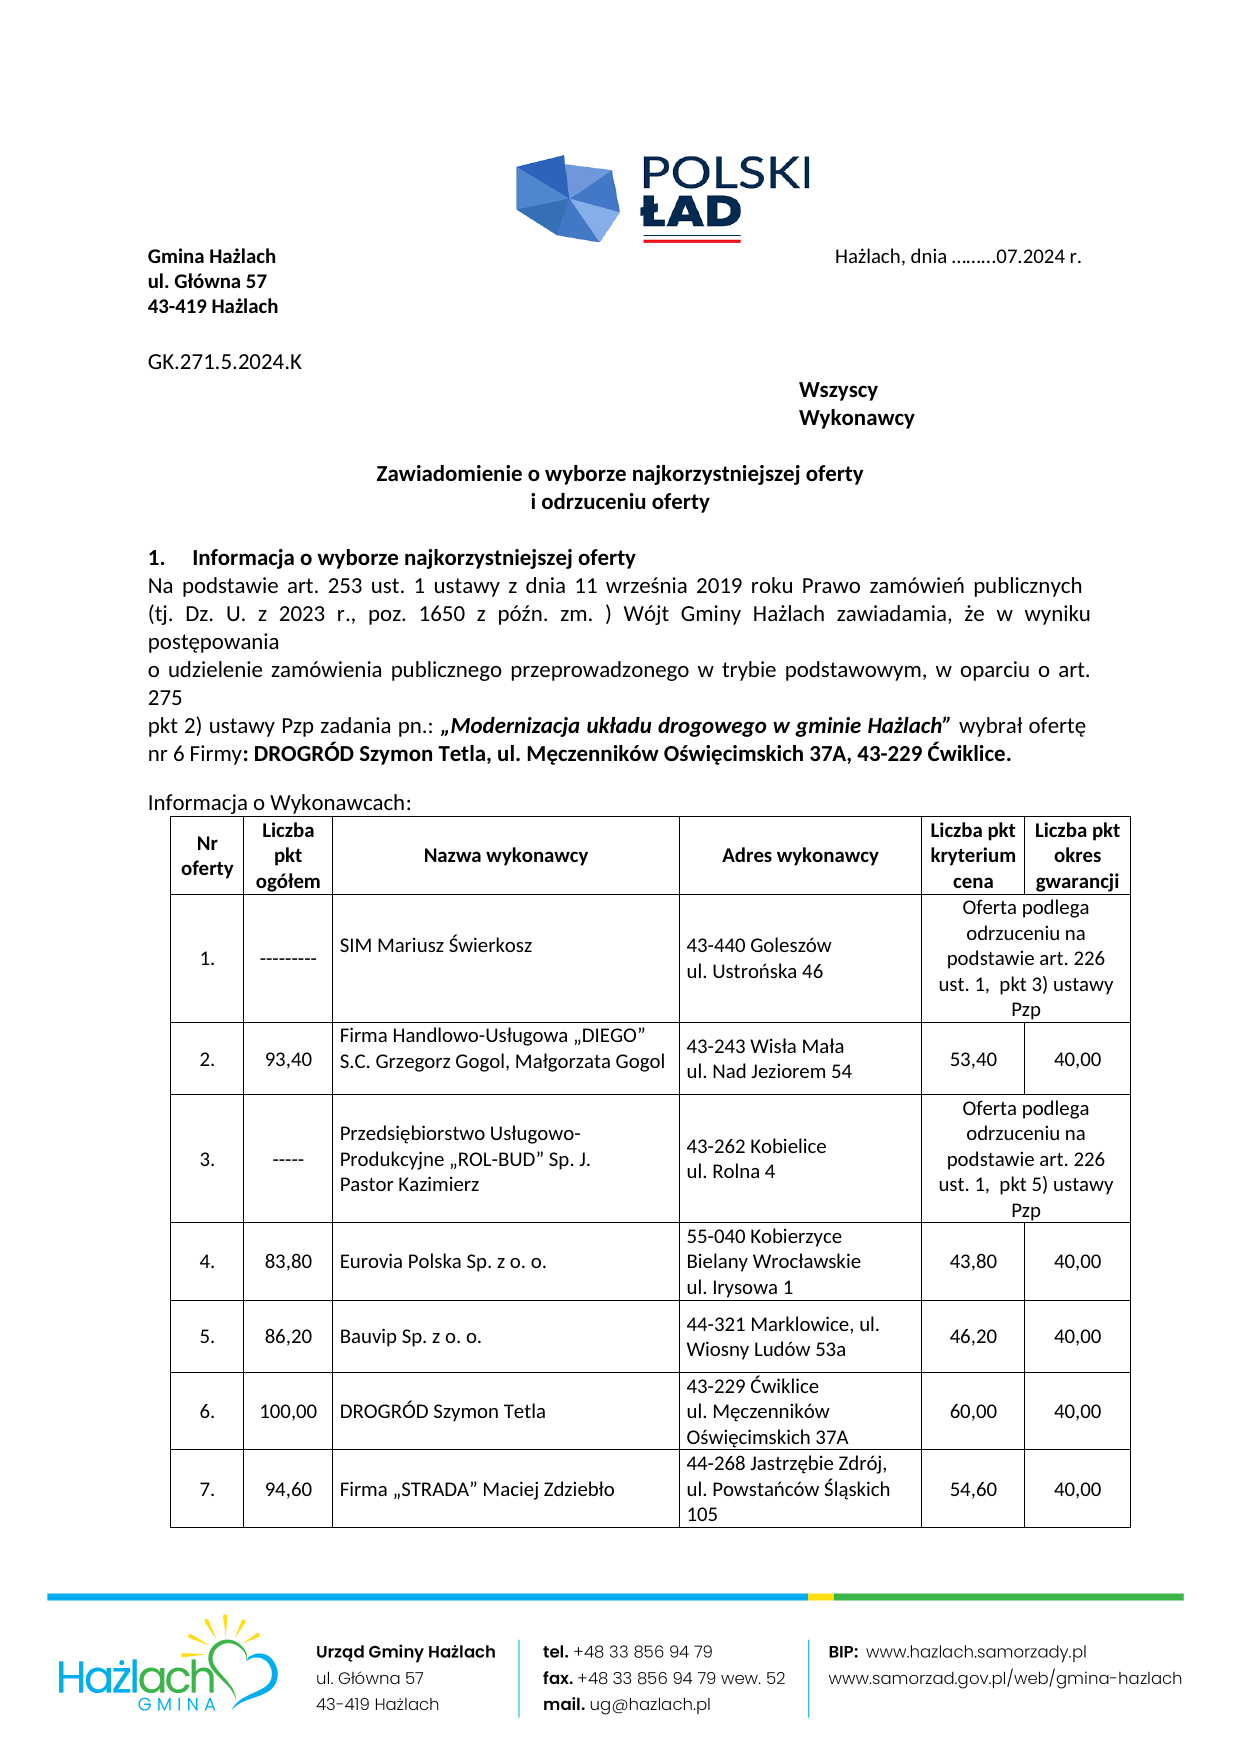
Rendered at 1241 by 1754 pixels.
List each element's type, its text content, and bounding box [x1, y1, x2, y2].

table_cell Firma Handlowo-Usługowa „DIEGO” S.C. Grzegorz Gogol, Małgorzata Gogol [333, 1023, 679, 1094]
table_cell 83,80 [244, 1223, 332, 1299]
table_header Liczba pkt okres gwarancji [1025, 817, 1130, 893]
table_header Nr oferty [171, 817, 243, 893]
table_cell 40,00 [1025, 1301, 1130, 1372]
table_cell 60,00 [922, 1373, 1024, 1449]
table_cell ----- [244, 1095, 332, 1222]
table_cell 44-321 Marklowice, ul. Wiosny Ludów 53a [680, 1301, 921, 1372]
table_cell Oferta podlega odrzuceniu na podstawie art. 226 ust. 1, pkt 3) ustawy Pzp [922, 895, 1130, 1022]
table_cell Firma „STRADA” Maciej Zdziebło [333, 1450, 679, 1527]
table_cell 1. [171, 895, 243, 1022]
text Wszyscy [738, 375, 1093, 403]
table_header Liczba pkt kryterium cena [922, 817, 1024, 893]
table_cell DROGRÓD Szymon Tetla [333, 1373, 679, 1449]
table_cell 40,00 [1025, 1373, 1130, 1449]
table_cell 43-440 Goleszów ul. Ustrońska 46 [680, 895, 921, 1022]
table_cell Przedsiębiorstwo Usługowo-Produkcyjne „ROL-BUD” Sp. J. Pastor Kazimierz [333, 1095, 679, 1222]
table_cell 43-229 Ćwiklice ul. Męczenników Oświęcimskich 37A [680, 1373, 921, 1449]
table_cell Eurovia Polska Sp. z o. o. [333, 1223, 679, 1299]
text Zawiadomienie o wyborze najkorzystniejszej oferty [148, 459, 1093, 487]
table_cell 54,60 [922, 1450, 1024, 1527]
table_cell 43,80 [922, 1223, 1024, 1299]
table_cell 53,40 [922, 1023, 1024, 1094]
text ul. Główna 57 [148, 268, 1093, 294]
table_cell 2. [171, 1023, 243, 1094]
table_cell --------- [244, 895, 332, 1022]
picture [0, 1581, 1239, 1735]
text i odrzuceniu oferty [148, 487, 1093, 515]
text Informacja o Wykonawcach: [148, 788, 1093, 816]
list Informacja o wyborze najkorzystniejszej oferty [148, 543, 1093, 571]
table_cell 7. [171, 1450, 243, 1527]
table_cell 44-268 Jastrzębie Zdrój, ul. Powstańców Śląskich 105 [680, 1450, 921, 1527]
table_cell 40,00 [1025, 1450, 1130, 1527]
table_cell 46,20 [922, 1301, 1024, 1372]
table_cell Oferta podlega odrzuceniu na podstawie art. 226 ust. 1, pkt 5) ustawy Pzp [922, 1095, 1130, 1222]
table_cell 3. [171, 1095, 243, 1222]
table_cell 5. [171, 1301, 243, 1372]
table_cell Bauvip Sp. z o. o. [333, 1301, 679, 1372]
table_cell 43-262 Kobielice ul. Rolna 4 [680, 1095, 921, 1222]
table_cell 40,00 [1025, 1223, 1130, 1299]
table_cell 100,00 [244, 1373, 332, 1449]
text 43-419 Hażlach [148, 294, 1093, 319]
text Wykonawcy [590, 403, 1093, 431]
table_cell 4. [171, 1223, 243, 1299]
table_cell 6. [171, 1373, 243, 1449]
table_cell SIM Mariusz Świerkosz [333, 895, 679, 1022]
picture [516, 155, 810, 243]
text Gmina Hażlach Hażlach, dnia ……...07.2024 r. [148, 243, 1093, 268]
table_cell 94,60 [244, 1450, 332, 1527]
table_cell 55-040 Kobierzyce Bielany Wrocławskie ul. Irysowa 1 [680, 1223, 921, 1299]
table_cell 40,00 [1025, 1023, 1130, 1094]
table_header Liczba pkt ogółem [244, 817, 332, 893]
table_header Nazwa wykonawcy [333, 817, 679, 893]
table_cell 43-243 Wisła Mała ul. Nad Jeziorem 54 [680, 1023, 921, 1094]
text Na podstawie art. 253 ust. 1 ustawy z dnia 11 września 2019 roku Prawo zamówień publicznych (tj. Dz. U. z 2023 r., poz. 1650 z późn. zm. ) Wójt Gminy Hażlach zawiadamia, że w wyniku postępowania o udzielenie zamówienia publicznego przeprowadzonego w trybie podstawowym, w oparciu o art. 275 pkt 2) ustawy Pzp zadania pn.: „Modernizacja układu drogowego w gminie Hażlach” wybrał ofertę nr 6 Firmy: DROGRÓD Szymon Tetla, ul. Męczenników Oświęcimskich 37A, 43-229 Ćwiklice. [148, 571, 1092, 767]
table_cell 86,20 [244, 1301, 332, 1372]
table_cell 93,40 [244, 1023, 332, 1094]
table_header Adres wykonawcy [680, 817, 921, 893]
text GK.271.5.2024.K [148, 347, 1093, 375]
